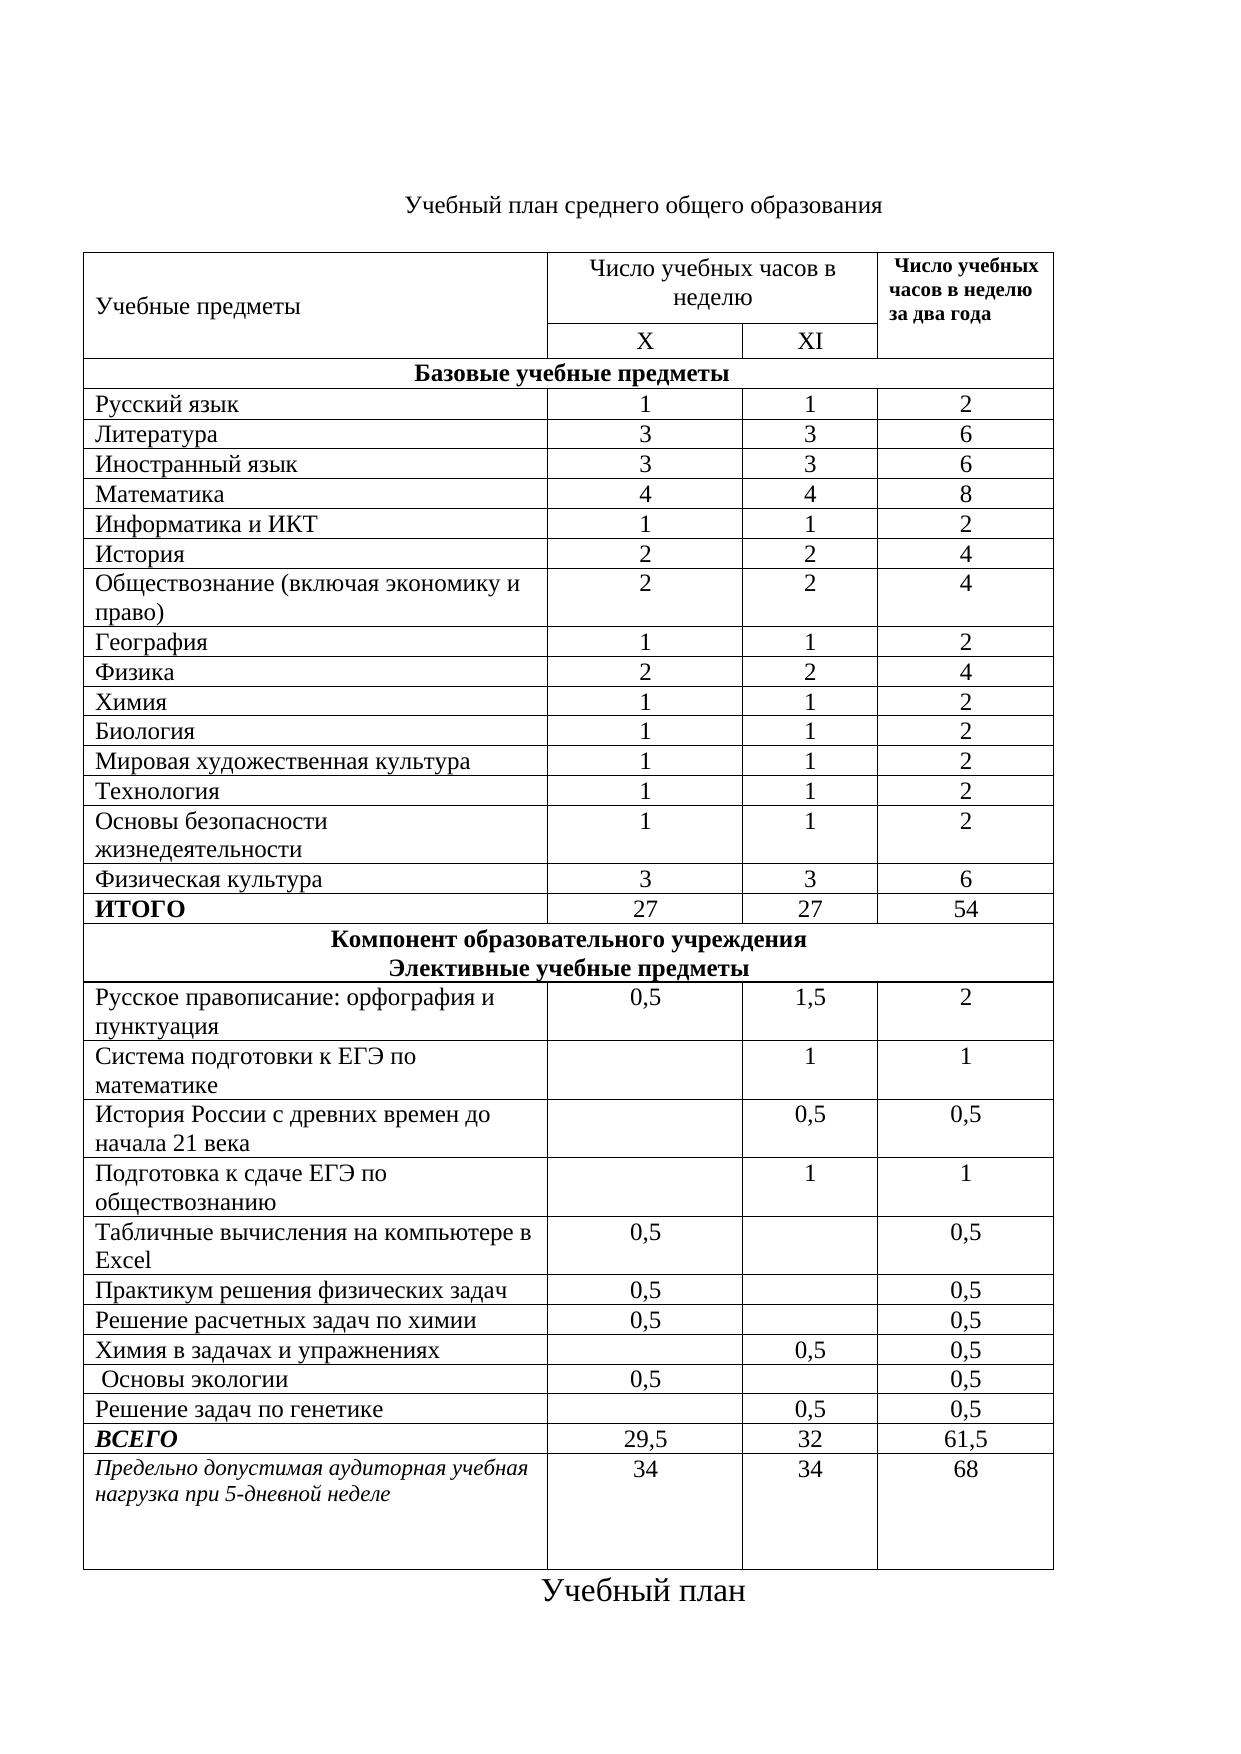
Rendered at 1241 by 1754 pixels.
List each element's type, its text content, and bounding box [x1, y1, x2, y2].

table_cell Физическая культура [84, 864, 547, 893]
table_cell 4 [878, 569, 1053, 626]
table_cell География [84, 627, 547, 656]
table_cell 2 [743, 569, 877, 626]
table_cell Решение задач по генетике [84, 1394, 547, 1423]
table_cell ВСЕГО [84, 1424, 547, 1453]
table_cell 1 [743, 389, 877, 418]
table_cell История [84, 539, 547, 567]
table_cell 6 [878, 864, 1053, 893]
table_cell 2 [878, 776, 1053, 805]
table_cell Химия в задачах и упражнениях [84, 1335, 547, 1363]
table_cell 3 [743, 420, 877, 448]
table_cell 0,5 [548, 1365, 742, 1393]
table_cell [548, 1394, 742, 1423]
table_cell 2 [743, 657, 877, 686]
table_cell Предельно допустимая аудиторная учебная нагрузка при 5-дневной неделе [84, 1454, 547, 1569]
table_cell Основы безопасности жизнедеятельности [84, 806, 547, 863]
table_cell 0,5 [548, 983, 742, 1040]
table_cell 0,5 [878, 1100, 1053, 1157]
table_cell 0,5 [878, 1217, 1053, 1274]
table_cell XI [743, 324, 877, 357]
table_cell X [548, 324, 742, 357]
table_cell Математика [84, 479, 547, 508]
table_cell 1 [743, 806, 877, 863]
table_cell 1 [548, 746, 742, 775]
table_cell Мировая художественная культура [84, 746, 547, 775]
table_cell Информатика и ИКТ [84, 509, 547, 538]
table_cell Литература [84, 420, 547, 448]
table_cell 2 [878, 687, 1053, 715]
table_cell [548, 1041, 742, 1098]
table_cell 1 [548, 687, 742, 715]
table_cell 2 [548, 657, 742, 686]
table_cell 0,5 [878, 1335, 1053, 1363]
table_cell 1 [743, 509, 877, 538]
table_cell Физика [84, 657, 547, 686]
table_cell 3 [548, 449, 742, 478]
table_cell 2 [548, 539, 742, 567]
table_cell Табличные вычисления на компьютере в Excel [84, 1217, 547, 1274]
table_cell 61,5 [878, 1424, 1053, 1453]
table_cell 2 [548, 569, 742, 626]
table_cell 0,5 [548, 1275, 742, 1304]
table_cell 2 [878, 509, 1053, 538]
table_cell 0,5 [878, 1394, 1053, 1423]
table_cell [548, 1158, 742, 1216]
table_cell 32 [743, 1424, 877, 1453]
table_cell 1 [743, 627, 877, 656]
table_cell 8 [878, 479, 1053, 508]
table_cell 1 [743, 776, 877, 805]
table_cell 2 [878, 716, 1053, 745]
table_cell 27 [743, 894, 877, 923]
table_cell 2 [743, 539, 877, 567]
table_cell 3 [548, 420, 742, 448]
table_cell 1 [548, 627, 742, 656]
table_cell [743, 1365, 877, 1393]
table_cell 1 [548, 806, 742, 863]
table_cell История России с древних времен до начала 21 века [84, 1100, 547, 1157]
table_cell 68 [878, 1454, 1053, 1569]
table_cell Базовые учебные предметы [84, 359, 1053, 388]
table_cell ИТОГО [84, 894, 547, 923]
table_cell Биология [84, 716, 547, 745]
table_cell 1 [878, 1041, 1053, 1098]
table_cell 0,5 [548, 1217, 742, 1274]
table_cell 1 [743, 1158, 877, 1216]
table_cell 1 [548, 776, 742, 805]
table_header Число учебных часов в неделю [548, 253, 877, 323]
text Учебный план среднего общего образования [121, 190, 1165, 219]
table_cell 4 [878, 539, 1053, 567]
table_cell 2 [878, 746, 1053, 775]
table_cell [548, 1335, 742, 1363]
table_cell 2 [878, 983, 1053, 1040]
table_cell [743, 1305, 877, 1334]
table_cell 27 [548, 894, 742, 923]
table_header Учебные предметы [84, 253, 547, 357]
table_cell 0,5 [878, 1305, 1053, 1334]
table_cell [743, 1275, 877, 1304]
table_cell Основы экологии [84, 1365, 547, 1393]
table_cell 1 [548, 716, 742, 745]
table_cell 1 [743, 716, 877, 745]
table_cell [548, 1100, 742, 1157]
table_cell 2 [878, 627, 1053, 656]
table_cell 4 [548, 479, 742, 508]
table_cell 6 [878, 420, 1053, 448]
table_cell 1 [878, 1158, 1053, 1216]
table_cell Иностранный язык [84, 449, 547, 478]
table_cell 1 [548, 389, 742, 418]
table_cell 1,5 [743, 983, 877, 1040]
table_cell 54 [878, 894, 1053, 923]
table_cell Русский язык [84, 389, 547, 418]
table_cell 4 [743, 479, 877, 508]
text Учебный план [121, 1570, 1165, 1608]
table_cell 1 [743, 687, 877, 715]
table_cell 2 [878, 389, 1053, 418]
table_cell Решение расчетных задач по химии [84, 1305, 547, 1334]
table_cell 1 [743, 746, 877, 775]
table_cell Система подготовки к ЕГЭ по математике [84, 1041, 547, 1098]
table_cell 3 [743, 864, 877, 893]
table_cell 1 [743, 1041, 877, 1098]
table_cell 0,5 [743, 1335, 877, 1363]
table_cell 6 [878, 449, 1053, 478]
table_cell Русское правописание: орфография и пунктуация [84, 983, 547, 1040]
table_cell 2 [878, 806, 1053, 863]
table_cell 34 [548, 1454, 742, 1569]
table_cell 3 [743, 449, 877, 478]
table_cell 29,5 [548, 1424, 742, 1453]
table_cell 0,5 [743, 1394, 877, 1423]
table_cell 0,5 [878, 1275, 1053, 1304]
table_cell [743, 1217, 877, 1274]
table_cell 0,5 [878, 1365, 1053, 1393]
table_cell Обществознание (включая экономику и право) [84, 569, 547, 626]
table_cell 4 [878, 657, 1053, 686]
table_cell Практикум решения физических задач [84, 1275, 547, 1304]
table_cell Подготовка к сдаче ЕГЭ по обществознанию [84, 1158, 547, 1216]
table_cell 0,5 [743, 1100, 877, 1157]
table_cell 0,5 [548, 1305, 742, 1334]
table_cell Химия [84, 687, 547, 715]
table_cell 1 [548, 509, 742, 538]
table_cell Компонент образовательного учреждения Элективные учебные предметы [84, 924, 1053, 981]
table_header Число учебных часов в неделю за два года [878, 253, 1053, 357]
table_cell 3 [548, 864, 742, 893]
table_cell 34 [743, 1454, 877, 1569]
table_cell Технология [84, 776, 547, 805]
